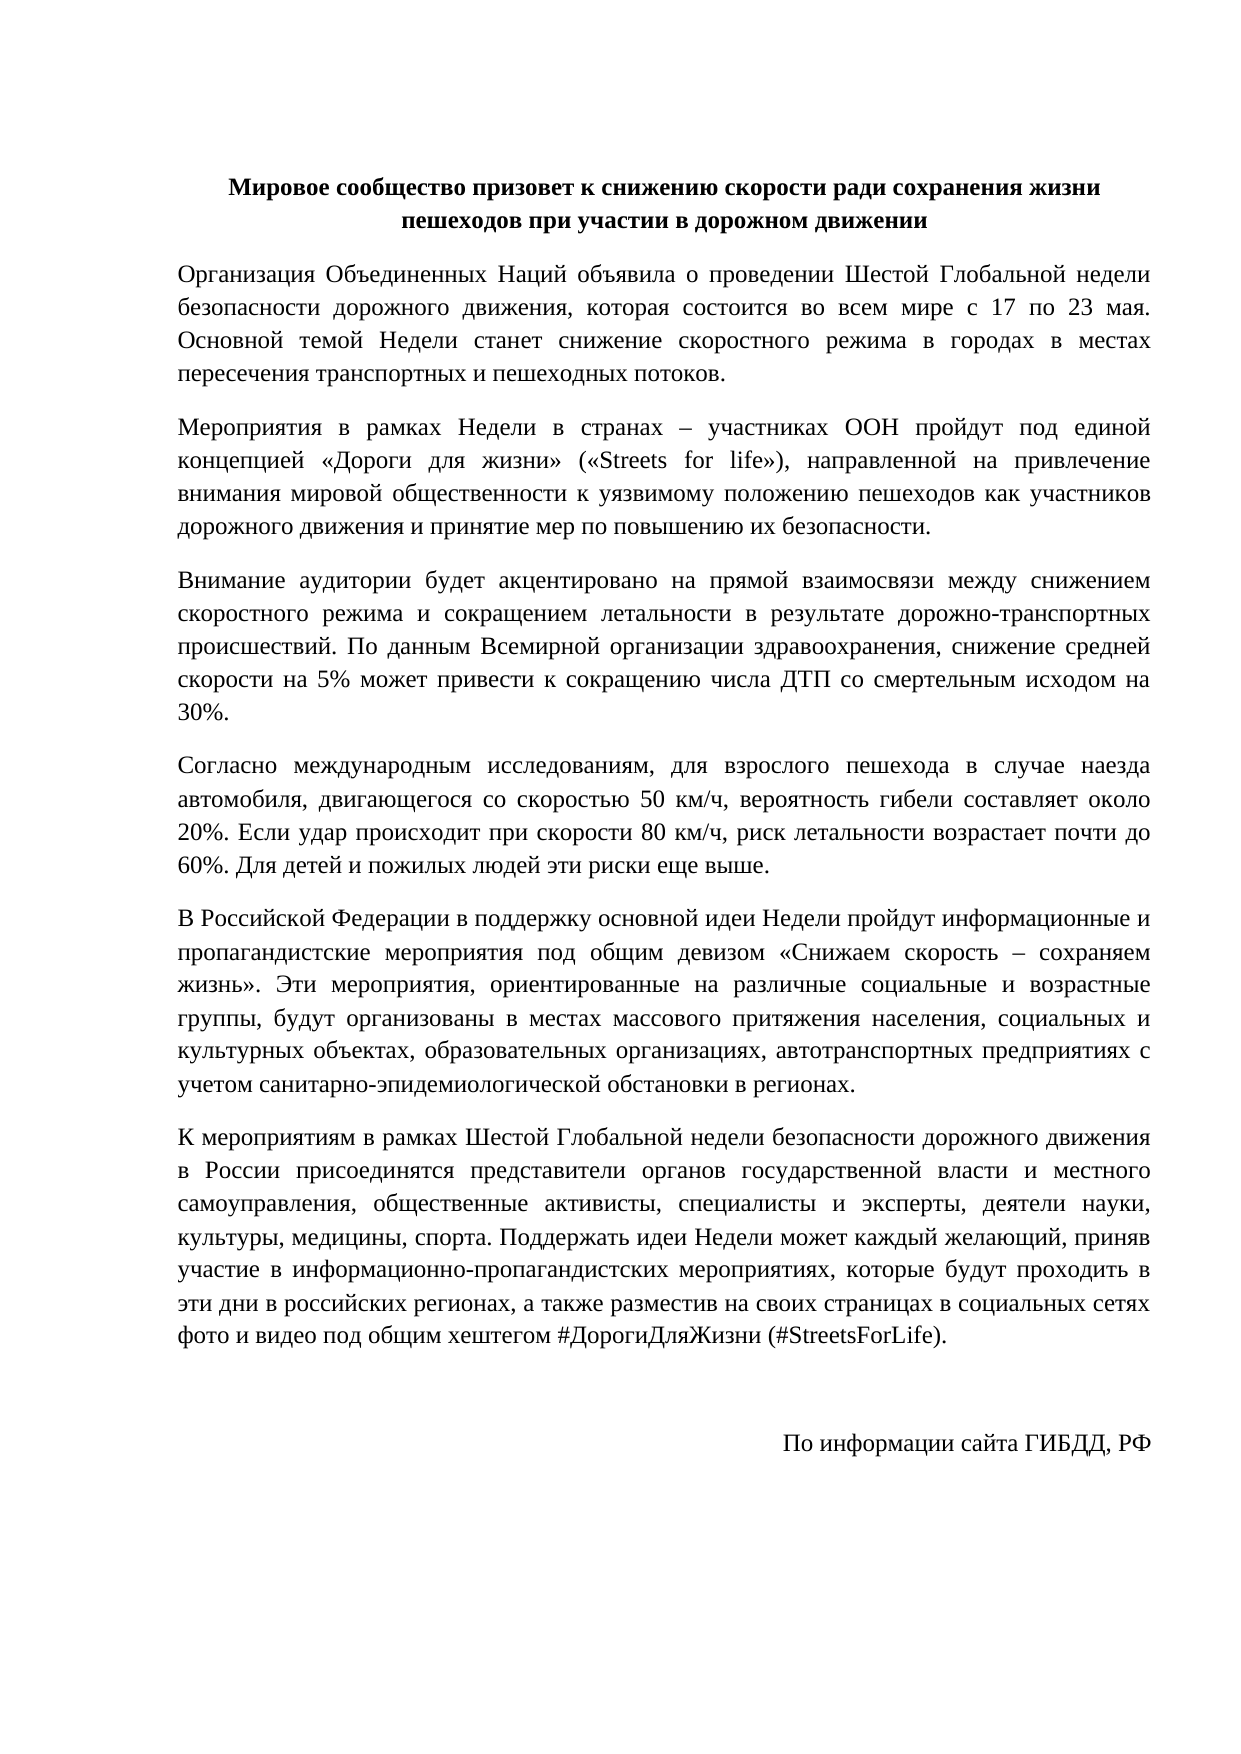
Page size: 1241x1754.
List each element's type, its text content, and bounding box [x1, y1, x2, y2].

text Организация Объединенных Наций объявила о проведении Шестой Глобальной недели безопасности дорожного движения, которая состоится во всем мире с 17 по 23 мая. Основной темой Недели станет снижение скоростного режима в городах в местах пересечения транспортных и пешеходных потоков. [177, 259, 1152, 387]
text Согласно международным исследованиям, для взрослого пешехода в случае наезда автомобиля, двигающегося со скоростью 50 км/ч, вероятность гибели составляет около 20%. Если удар происходит при скорости 80 км/ч, риск летальности возрастает почти до 60%. Для детей и пожилых людей эти риски еще выше. [177, 751, 1152, 878]
text К мероприятиям в рамках Шестой Глобальной недели безопасности дорожного движения в России присоединятся представители органов государственной власти и местного самоуправления, общественные активисты, специалисты и эксперты, деятели науки, культуры, медицины, спорта. Поддержать идеи Недели может каждый желающий, приняв участие в информационно-пропагандистских мероприятиях, которые будут проходить в эти дни в российских регионах, а также разместив на своих страницах в социальных сетях фото и видео под общим хештегом #ДорогиДляЖизни (#StreetsForLife). [177, 1122, 1152, 1349]
text По информации сайта ГИБДД, РФ [177, 1428, 1152, 1457]
text Внимание аудитории будет акцентировано на прямой взаимосвязи между снижением скоростного режима и сокращением летальности в результате дорожно-транспортных происшествий. По данным Всемирной организации здравоохранения, снижение средней скорости на 5% может привести к сокращению числа ДТП со смертельным исходом на 30%. [177, 565, 1152, 726]
text В Российской Федерации в поддержку основной идеи Недели пройдут информационные и пропагандистские мероприятия под общим девизом «Снижаем скорость – сохраняем жизнь». Эти мероприятия, ориентированные на различные социальные и возрастные группы, будут организованы в местах массового притяжения населения, социальных и культурных объектах, образовательных организациях, автотранспортных предприятиях с учетом санитарно-эпидемиологической обстановки в регионах. [177, 903, 1152, 1097]
text Мероприятия в рамках Недели в странах – участниках ООН пройдут под единой концепцией «Дороги для жизни» («Streets for life»), направленной на привлечение внимания мировой общественности к уязвимому положению пешеходов как участников дорожного движения и принятие мер по повышению их безопасности. [177, 412, 1152, 539]
text Мировое сообщество призовет к снижению скорости ради сохранения жизни пешеходов при участии в дорожном движении [177, 172, 1152, 234]
